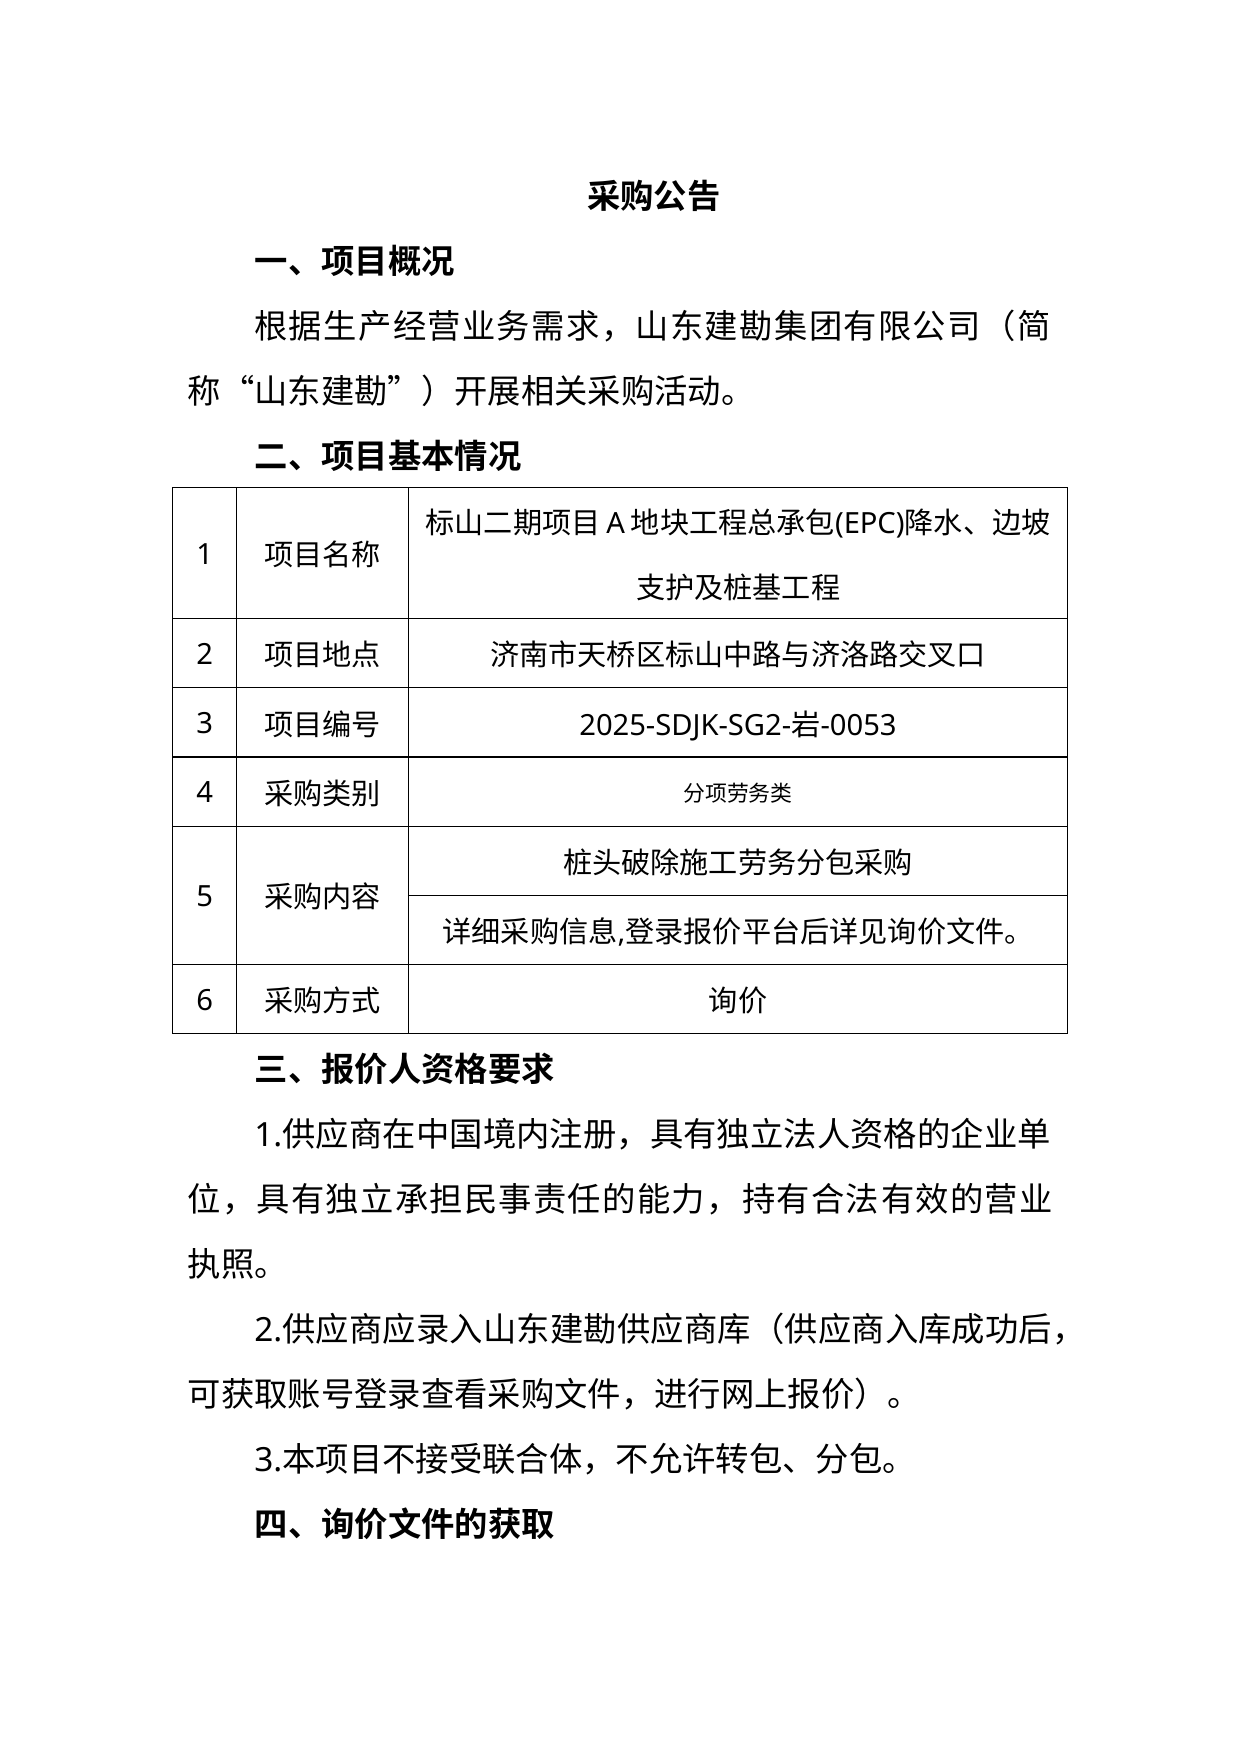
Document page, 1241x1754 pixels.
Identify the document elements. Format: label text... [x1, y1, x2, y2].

text 一、项目概况 [187, 227, 1053, 292]
text 四、询价文件的获取 [187, 1489, 1053, 1554]
table_cell 2 [173, 619, 236, 687]
text 1.供应商在中国境内注册，具有独立法人资格的企业单位，具有独立承担民事责任的能力，持有合法有效的营业执照。 [187, 1099, 1053, 1294]
table_cell 4 [173, 758, 236, 826]
text 二、项目基本情况 [187, 422, 1053, 487]
table_cell 济南市天桥区标山中路与济洛路交叉口 [409, 619, 1067, 687]
table_cell 采购类别 [237, 758, 408, 826]
table_cell 详细采购信息,登录报价平台后详见询价文件。 [409, 896, 1067, 964]
text 根据生产经营业务需求，山东建勘集团有限公司（简称“山东建勘”）开展相关采购活动。 [187, 292, 1053, 422]
table_cell 5 [173, 827, 236, 964]
table_cell 采购方式 [237, 965, 408, 1033]
table_header 标山二期项目A地块工程总承包(EPC)降水、边坡支护及桩基工程 [409, 488, 1067, 618]
table_cell 询价 [409, 965, 1067, 1033]
text 三、报价人资格要求 [187, 1034, 1053, 1099]
table_cell 3 [173, 688, 236, 756]
text 2.供应商应录入山东建勘供应商库（供应商入库成功后，可获取账号登录查看采购文件，进行网上报价）。 [187, 1294, 1053, 1424]
text 采购公告 [187, 162, 1053, 227]
text 3.本项目不接受联合体，不允许转包、分包。 [187, 1424, 1053, 1489]
table_cell 桩头破除施工劳务分包采购 [409, 827, 1067, 895]
table_cell 项目编号 [237, 688, 408, 756]
table_cell 采购内容 [237, 827, 408, 964]
table_header 1 [173, 488, 236, 618]
table_cell 2025-SDJK-SG2-岩-0053 [409, 688, 1067, 756]
table_cell 6 [173, 965, 236, 1033]
table_cell 项目地点 [237, 619, 408, 687]
table_header 项目名称 [237, 488, 408, 618]
